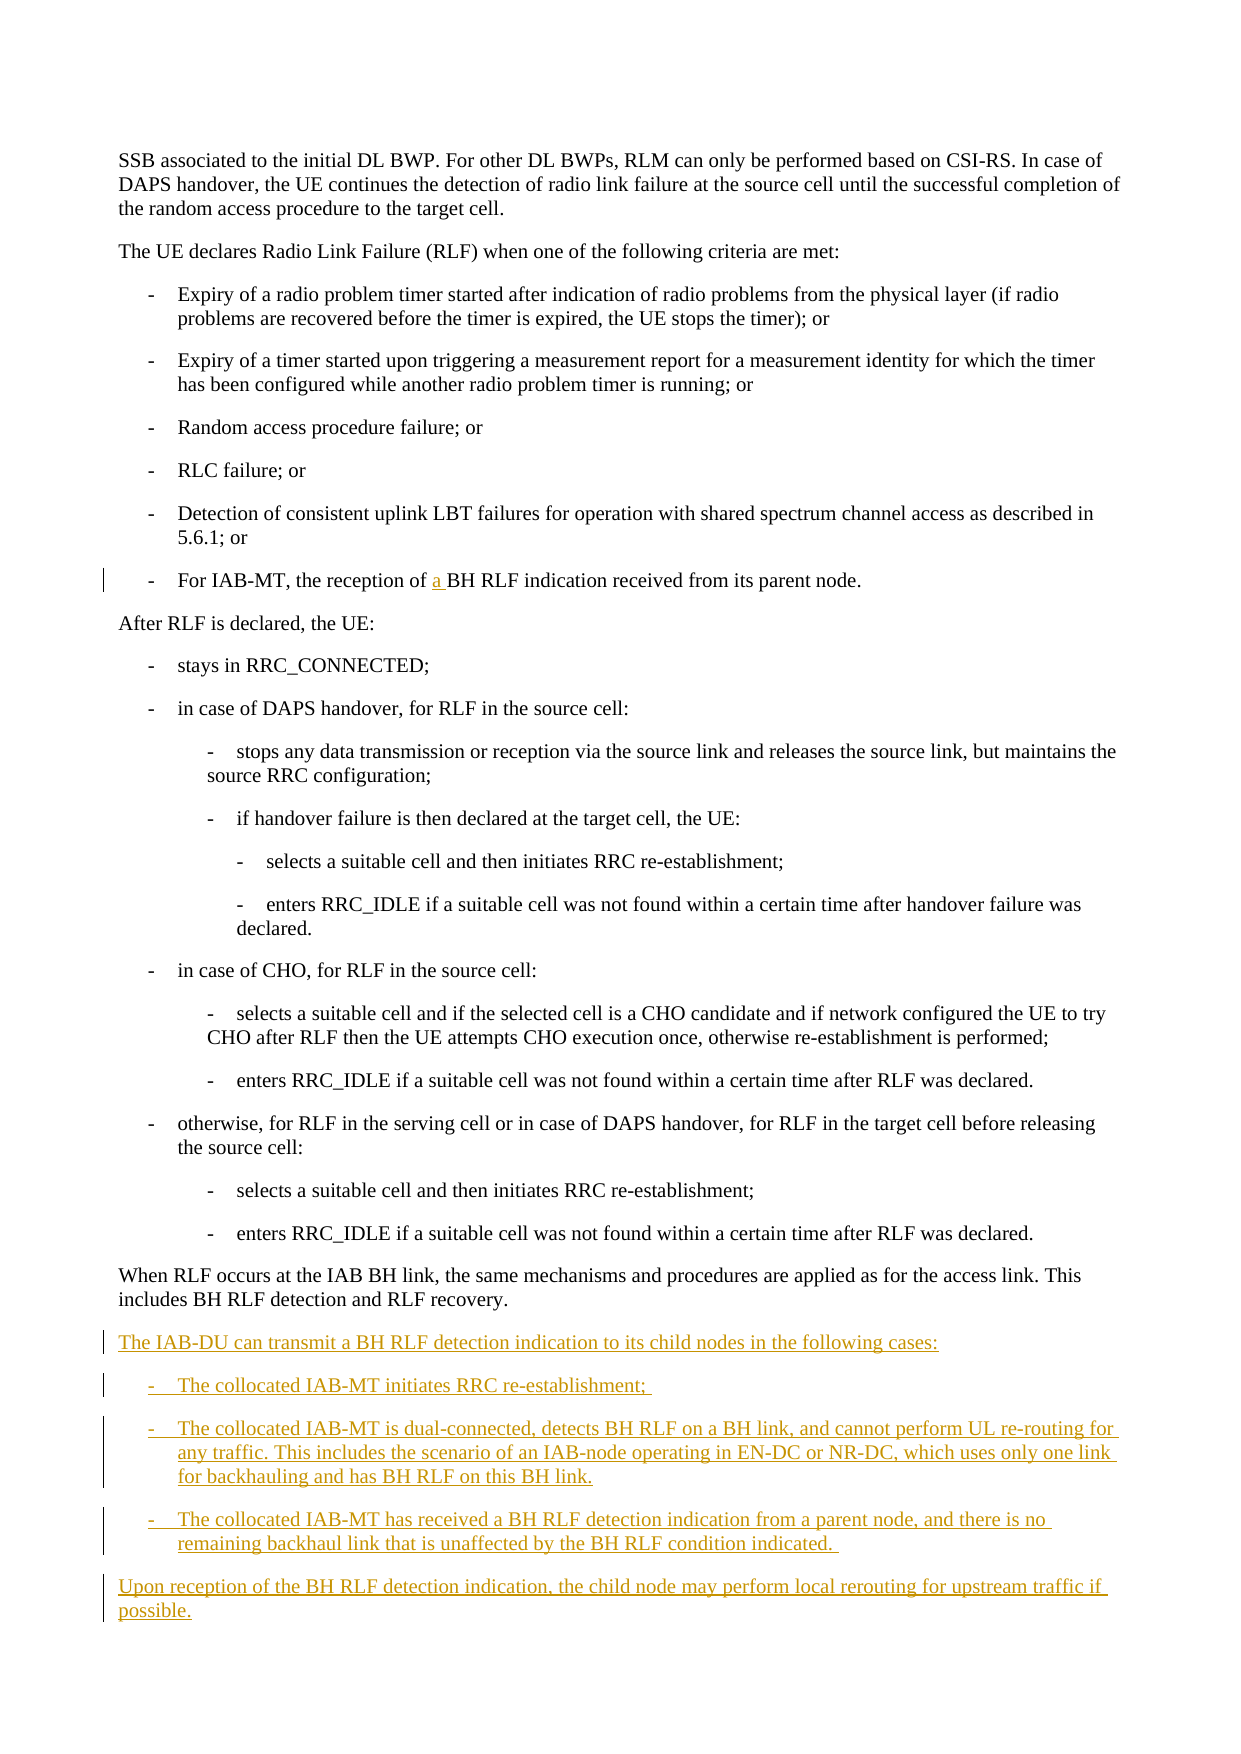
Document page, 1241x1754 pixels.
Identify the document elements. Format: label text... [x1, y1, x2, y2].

text - stops any data transmission or reception via the source link and releases the source link, but maintains the source RRC configuration; [207, 739, 1122, 787]
text - Expiry of a radio problem timer started after indication of radio problems from the physical layer (if radio problems are recovered before the timer is expired, the UE stops the timer); or [148, 281, 1122, 329]
text The UE declares Radio Link Failure (RLF) when one of the following criteria are met: [118, 239, 1122, 263]
text - selects a suitable cell and if the selected cell is a CHO candidate and if network configured the UE to try CHO after RLF then the UE attempts CHO execution once, otherwise re-establishment is performed; [207, 1001, 1122, 1049]
text - in case of CHO, for RLF in the source cell: [148, 958, 1122, 982]
text - if handover failure is then declared at the target cell, the UE: [207, 806, 1122, 830]
text - RLC failure; or [148, 458, 1122, 482]
text - selects a suitable cell and then initiates RRC re-establishment; [236, 849, 1122, 873]
text - enters RRC_IDLE if a suitable cell was not found within a certain time after RLF was declared. [207, 1068, 1122, 1092]
text - selects a suitable cell and then initiates RRC re-establishment; [207, 1178, 1122, 1202]
text - Random access procedure failure; or [148, 415, 1122, 439]
text - otherwise, for RLF in the serving cell or in case of DAPS handover, for RLF in the target cell before releasing the source cell: [148, 1111, 1122, 1159]
text - enters RRC_IDLE if a suitable cell was not found within a certain time after handover failure was declared. [236, 891, 1122, 939]
text - enters RRC_IDLE if a suitable cell was not found within a certain time after RLF was declared. [207, 1221, 1122, 1244]
text - Detection of consistent uplink LBT failures for operation with shared spectrum channel access as described in 5.6.1; or [148, 501, 1122, 549]
text - For IAB-MT, the reception of BH RLF indication received from its parent node. [148, 568, 1122, 592]
text - stays in RRC_CONNECTED; [148, 653, 1122, 677]
text When RLF occurs at the IAB BH link, the same mechanisms and procedures are applied as for the access link. This includes BH RLF detection and RLF recovery. [118, 1263, 1122, 1311]
text - in case of DAPS handover, for RLF in the source cell: [148, 696, 1122, 720]
text After RLF is declared, the UE: [118, 611, 1122, 634]
text - Expiry of a timer started upon triggering a measurement report for a measurement identity for which the timer has been configured while another radio problem timer is running; or [148, 348, 1122, 396]
